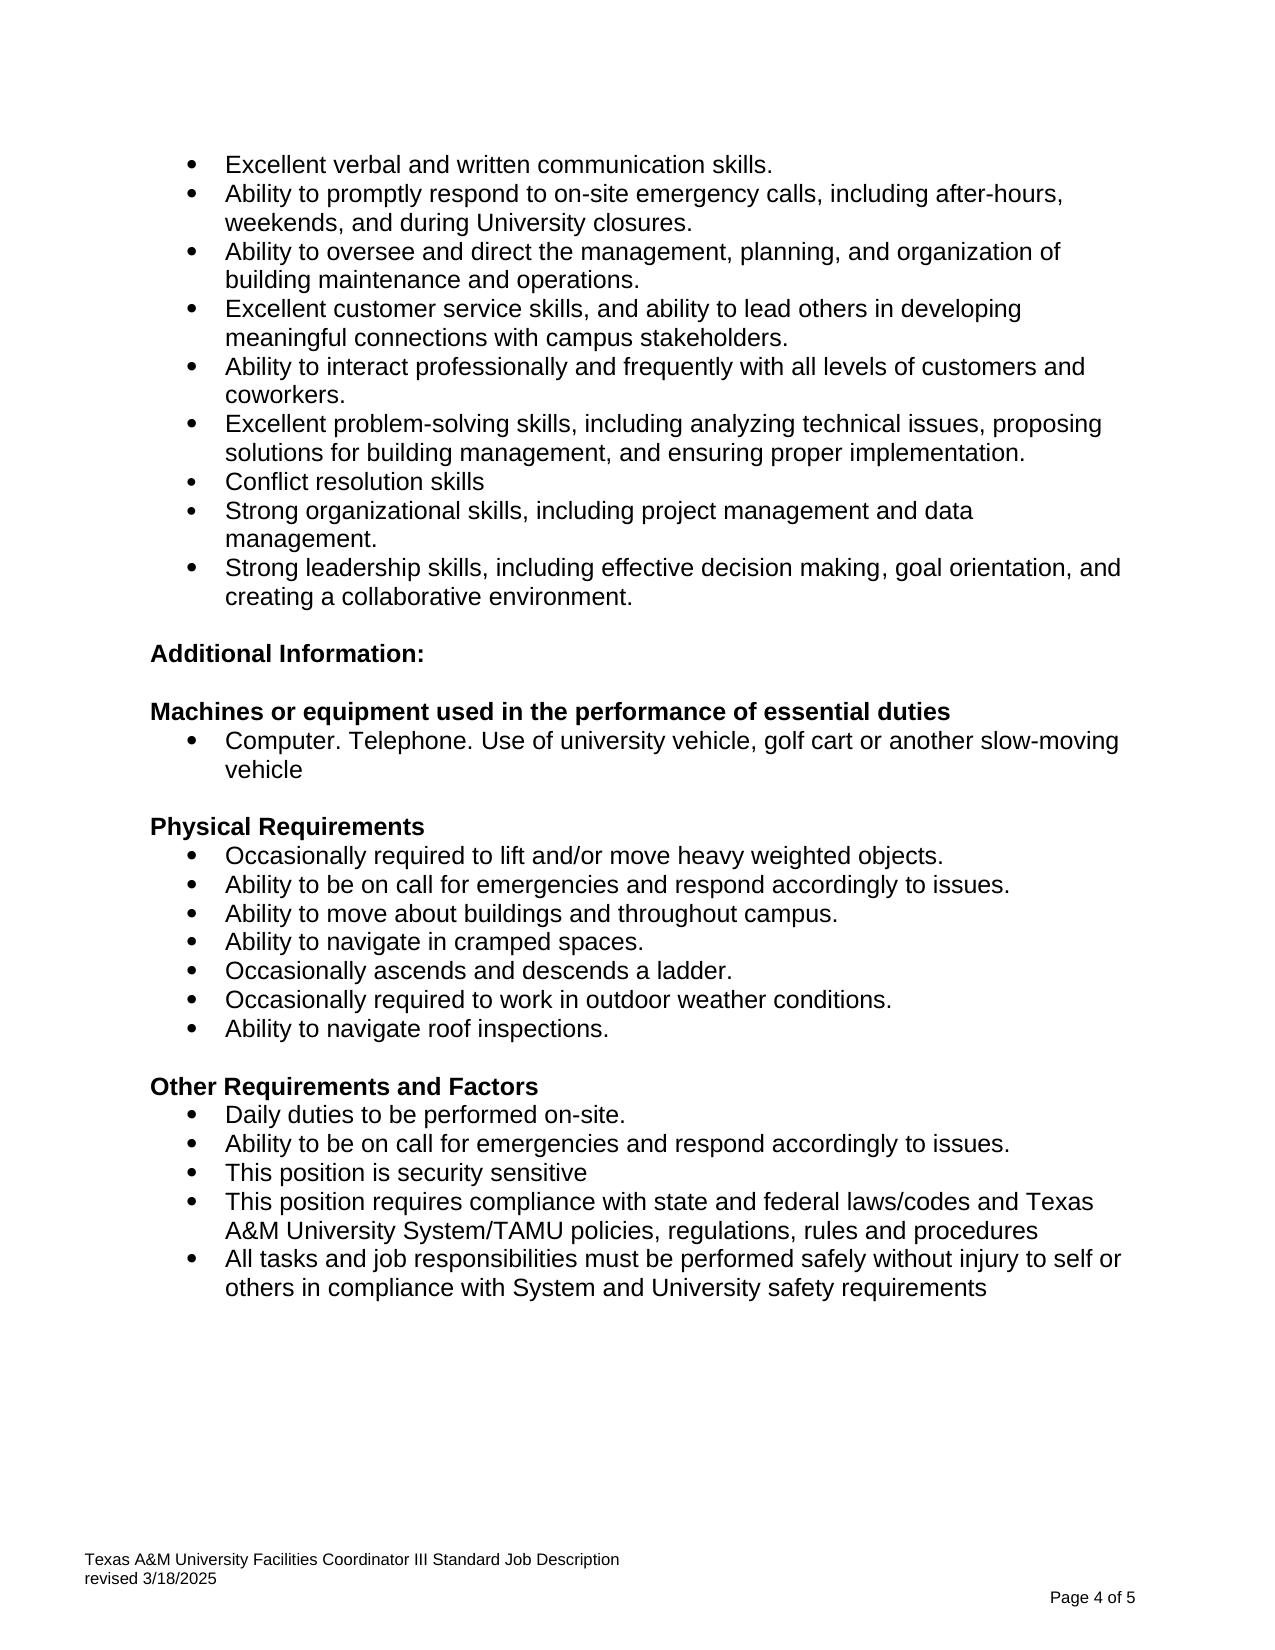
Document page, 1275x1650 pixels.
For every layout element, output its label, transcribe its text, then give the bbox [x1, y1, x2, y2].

list This position requires compliance with state and federal laws/codes and Texas A&M University System/TAMU policies, regulations, rules and procedures [187, 1187, 1125, 1244]
text Physical Requirements [150, 812, 1125, 841]
list Occasionally ascends and descends a ladder. [187, 956, 1125, 985]
list Ability to navigate in cramped spaces. [187, 927, 1125, 956]
list Computer. Telephone. Use of university vehicle, golf cart or another slow-moving vehicle [187, 726, 1125, 783]
list Ability to promptly respond to on-site emergency calls, including after-hours, weekends, and during University closures. [187, 179, 1125, 236]
list Excellent verbal and written communication skills. [187, 150, 1125, 179]
list Conflict resolution skills [187, 467, 1125, 496]
list Daily duties to be performed on-site. [187, 1100, 1125, 1129]
list Strong organizational skills, including project management and data management. [187, 496, 1125, 553]
list Strong leadership skills, including effective decision making, goal orientation, and creating a collaborative environment. [187, 553, 1125, 611]
list Occasionally required to work in outdoor weather conditions. [187, 985, 1125, 1014]
list Ability to oversee and direct the management, planning, and organization of building maintenance and operations. [187, 236, 1125, 294]
list Occasionally required to lift and/or move heavy weighted objects. [187, 841, 1125, 870]
list Ability to move about buildings and throughout campus. [187, 898, 1125, 927]
list Ability to navigate roof inspections. [187, 1014, 1125, 1043]
text Machines or equipment used in the performance of essential duties [150, 697, 1125, 726]
list Ability to be on call for emergencies and respond accordingly to issues. [187, 1129, 1125, 1158]
list All tasks and job responsibilities must be performed safely without injury to self or others in compliance with System and University safety requirements [187, 1244, 1125, 1330]
list Ability to be on call for emergencies and respond accordingly to issues. [187, 870, 1125, 898]
list Ability to interact professionally and frequently with all levels of customers and coworkers. [187, 352, 1125, 409]
list Excellent problem-solving skills, including analyzing technical issues, proposing solutions for building management, and ensuring proper implementation. [187, 409, 1125, 467]
text Other Requirements and Factors [150, 1072, 1125, 1100]
list This position is security sensitive [187, 1158, 1125, 1187]
text Additional Information: [150, 639, 1125, 668]
list Excellent customer service skills, and ability to lead others in developing meaningful connections with campus stakeholders. [187, 294, 1125, 352]
